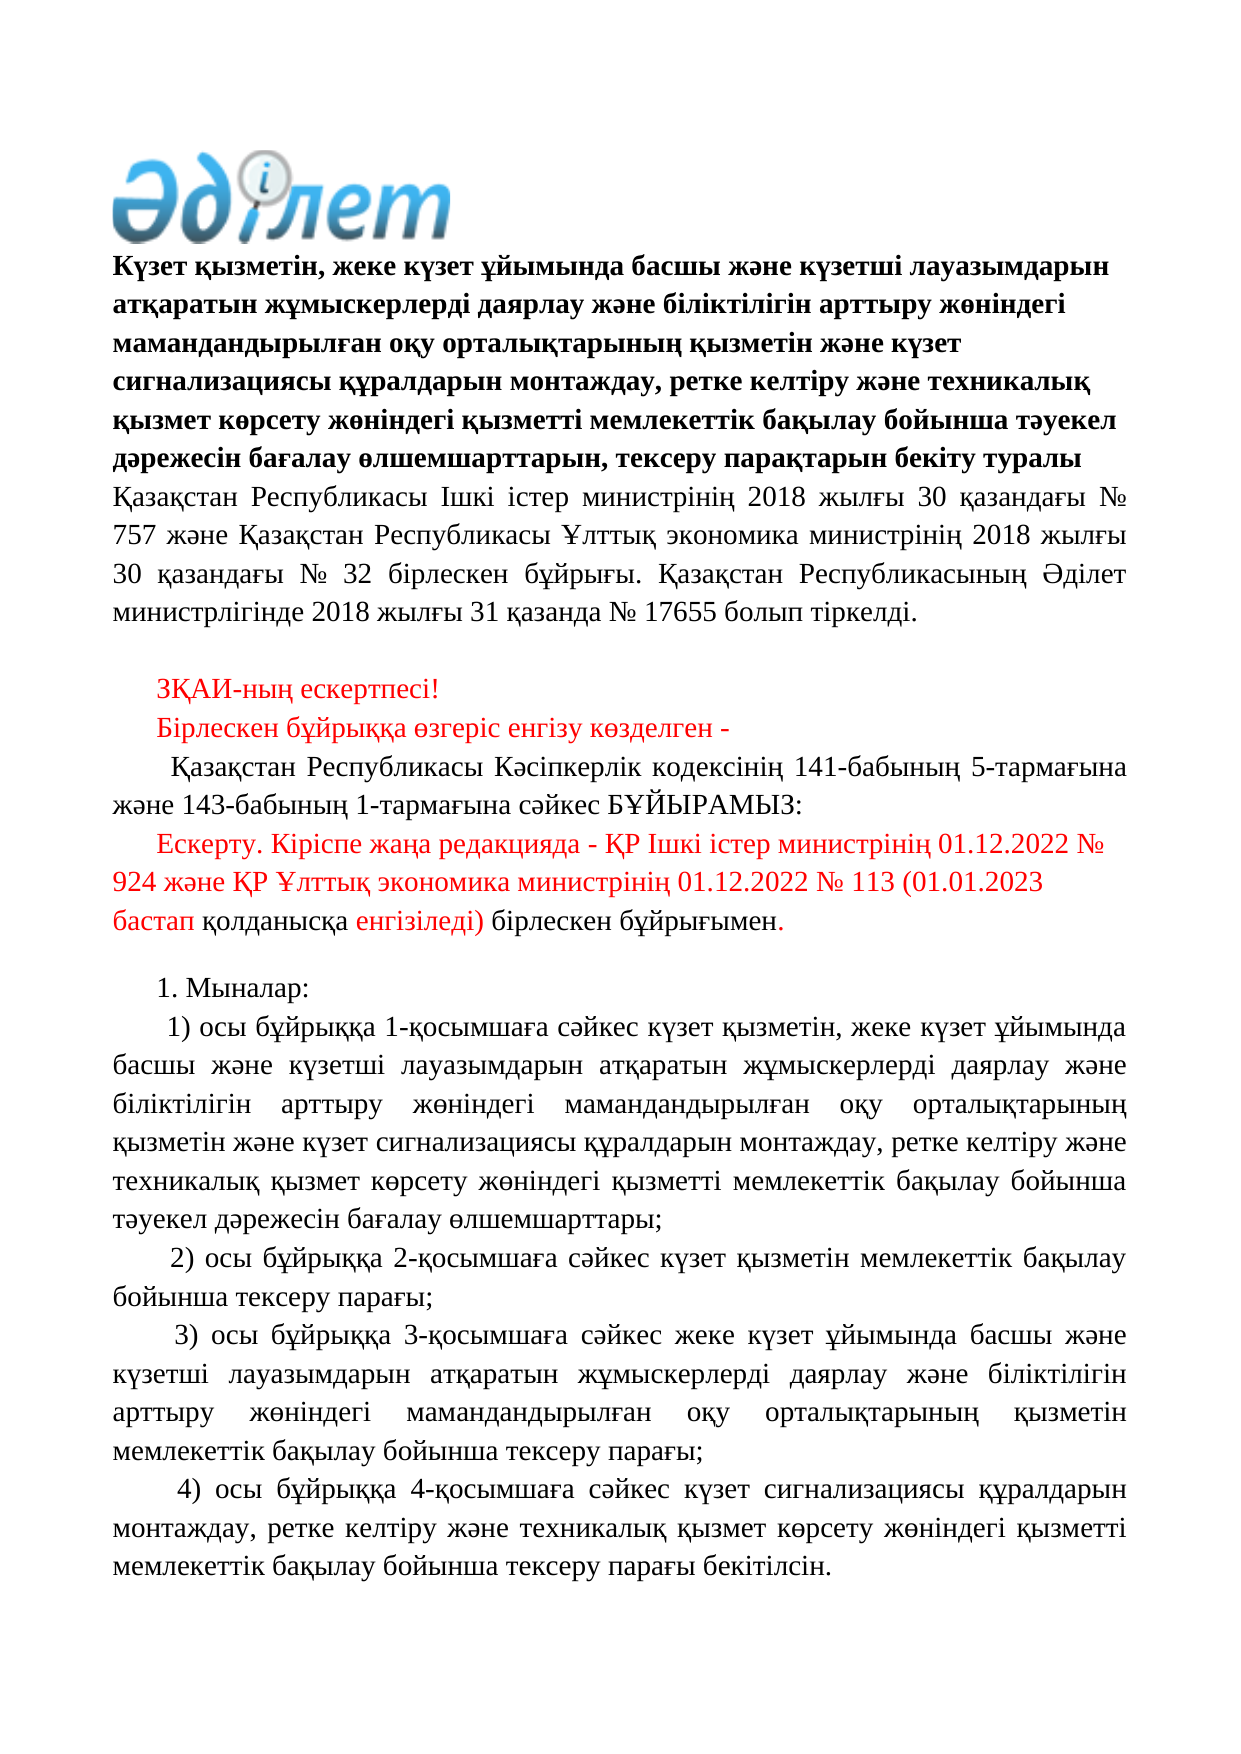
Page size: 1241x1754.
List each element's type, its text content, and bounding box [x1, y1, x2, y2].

picture [112, 150, 451, 244]
text Күзет қызметін, жеке күзет ұйымында басшы және күзетші лауазымдарын атқаратын жұмыскерлерді даярлау және біліктілігін арттыру жөніндегі мамандандырылған оқу орталықтарының қызметін және күзет сигнализациясы құралдарын монтаждау, ретке келтіру және техникалық қызмет көрсету жөніндегі қызметті мемлекеттік бақылау бойынша тәуекел дәрежесін бағалау өлшемшарттарын, тексеру парақтарын бекіту туралы [112, 248, 1128, 474]
text Қазақстан Республикасы Ішкі істер министрінің 2018 жылғы 30 қазандағы № 757 және Қазақстан Республикасы Ұлттық экономика министрінің 2018 жылғы 30 қазандағы № 32 бірлескен бұйрығы. Қазақстан Республикасының Әділет министрлігінде 2018 жылғы 31 қазанда № 17655 болып тіркелді. [112, 479, 1128, 628]
text 1. Мыналар: [112, 970, 1128, 1004]
text 4) осы бұйрыққа 4-қосымшаға сәйкес күзет сигнализациясы құралдарын монтаждау, ретке келтіру және техникалық қызмет көрсету жөніндегі қызметті мемлекеттік бақылау бойынша тексеру парағы бекітілсін. [112, 1471, 1128, 1582]
text ЗҚАИ-ның ескертпесі! [112, 672, 1128, 705]
text Қазақстан Республикасы Кәсіпкерлік кодексінің 141-бабының 5-тармағына және 143-бабының 1-тармағына сәйкес БҰЙЫРАМЫЗ: [112, 749, 1128, 821]
text 3) осы бұйрыққа 3-қосымшаға сәйкес жеке күзет ұйымында басшы және күзетші лауазымдарын атқаратын жұмыскерлерді даярлау және біліктілігін арттыру жөніндегі мамандандырылған оқу орталықтарының қызметін мемлекеттік бақылау бойынша тексеру парағы; [112, 1317, 1128, 1466]
text 2) осы бұйрыққа 2-қосымшаға сәйкес күзет қызметін мемлекеттік бақылау бойынша тексеру парағы; [112, 1240, 1128, 1312]
text Ескерту. Кіріспе жаңа редакцияда - ҚР Ішкі істер министрінің 01.12.2022 № 924 және ҚР Ұлттық экономика министрінің 01.12.2022 № 113 (01.01.2023 бастап қолданысқа енгізіледі) бірлескен бұйрығымен. [112, 826, 1128, 967]
text Бірлескен бұйрыққа өзгеріс енгізу көзделген - [112, 710, 1128, 744]
text 1) осы бұйрыққа 1-қосымшаға сәйкес күзет қызметін, жеке күзет ұйымында басшы және күзетші лауазымдарын атқаратын жұмыскерлерді даярлау және біліктілігін арттыру жөніндегі мамандандырылған оқу орталықтарының қызметін және күзет сигнализациясы құралдарын монтаждау, ретке келтіру және техникалық қызмет көрсету жөніндегі қызметті мемлекеттік бақылау бойынша тәуекел дәрежесін бағалау өлшемшарттары; [112, 1009, 1128, 1235]
